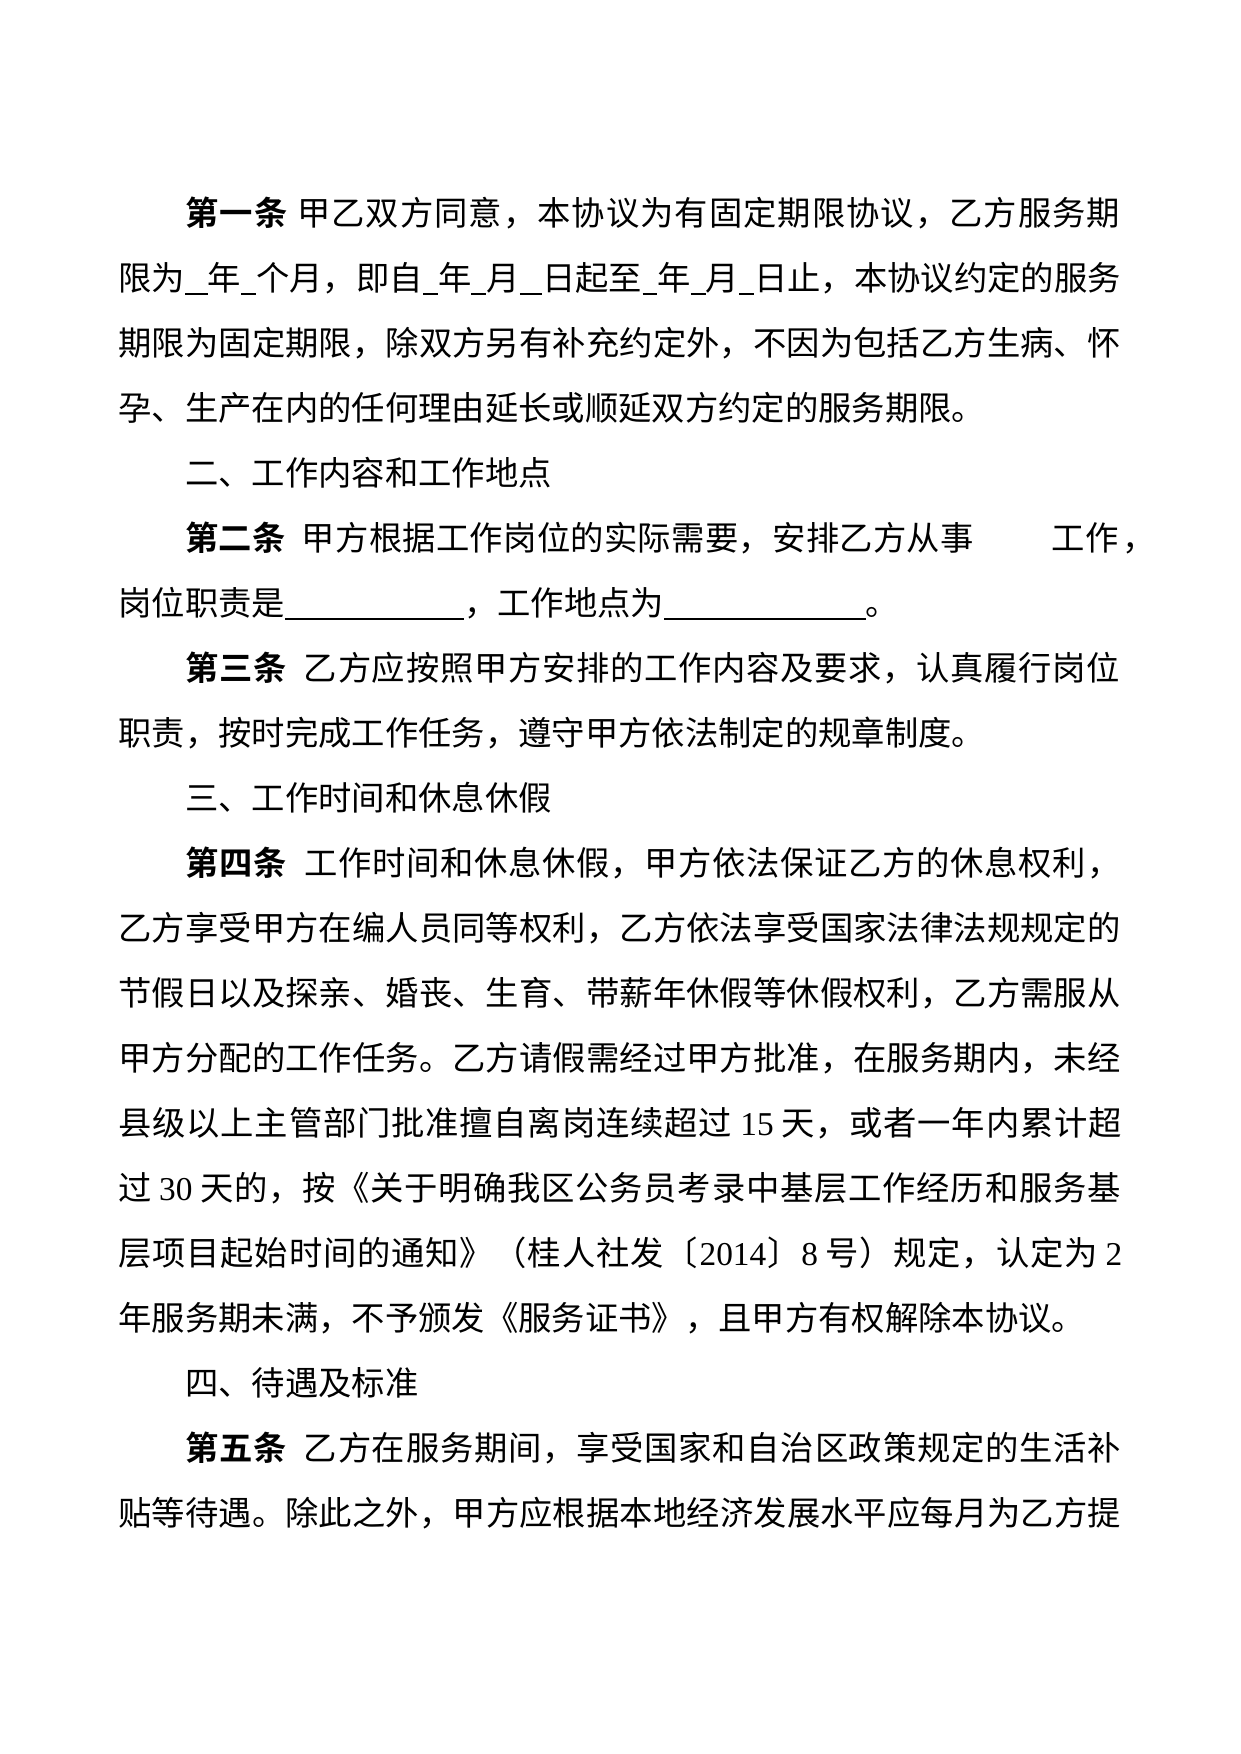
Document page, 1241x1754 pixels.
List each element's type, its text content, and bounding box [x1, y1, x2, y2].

text 第三条 乙方应按照甲方安排的工作内容及要求，认真履行岗位职责，按时完成工作任务，遵守甲方依法制定的规章制度。 [118, 633, 1122, 763]
text 二、工作内容和工作地点 [118, 438, 1122, 503]
text 四、待遇及标准 [118, 1348, 1122, 1413]
text 三、工作时间和休息休假 [118, 763, 1122, 828]
text 第四条 工作时间和休息休假，甲方依法保证乙方的休息权利，乙方享受甲方在编人员同等权利，乙方依法享受国家法律法规规定的节假日以及探亲、婚丧、生育、带薪年休假等休假权利，乙方需服从甲方分配的工作任务。乙方请假需经过甲方批准，在服务期内，未经县级以上主管部门批准擅自离岗连续超过15天，或者一年内累计超过30天的，按《关于明确我区公务员考录中基层工作经历和服务基层项目起始时间的通知》（桂人社发〔2014〕8号）规定，认定为2年服务期未满，不予颁发《服务证书》，且甲方有权解除本协议。 [118, 828, 1122, 1348]
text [118, 1413, 1122, 1543]
text 第二条 甲方根据工作岗位的实际需要，安排乙方从事 工作，岗位职责是 ，工作地点为 。 [118, 503, 1122, 633]
text 第一条 甲乙双方同意，本协议为有固定期限协议，乙方服务期限为 年 个月，即自 年 月 日起至 年 月 日止，本协议约定的服务期限为固定期限，除双方另有补充约定外，不因为包括乙方生病、怀孕、生产在内的任何理由延长或顺延双方约定的服务期限。 [118, 178, 1122, 438]
